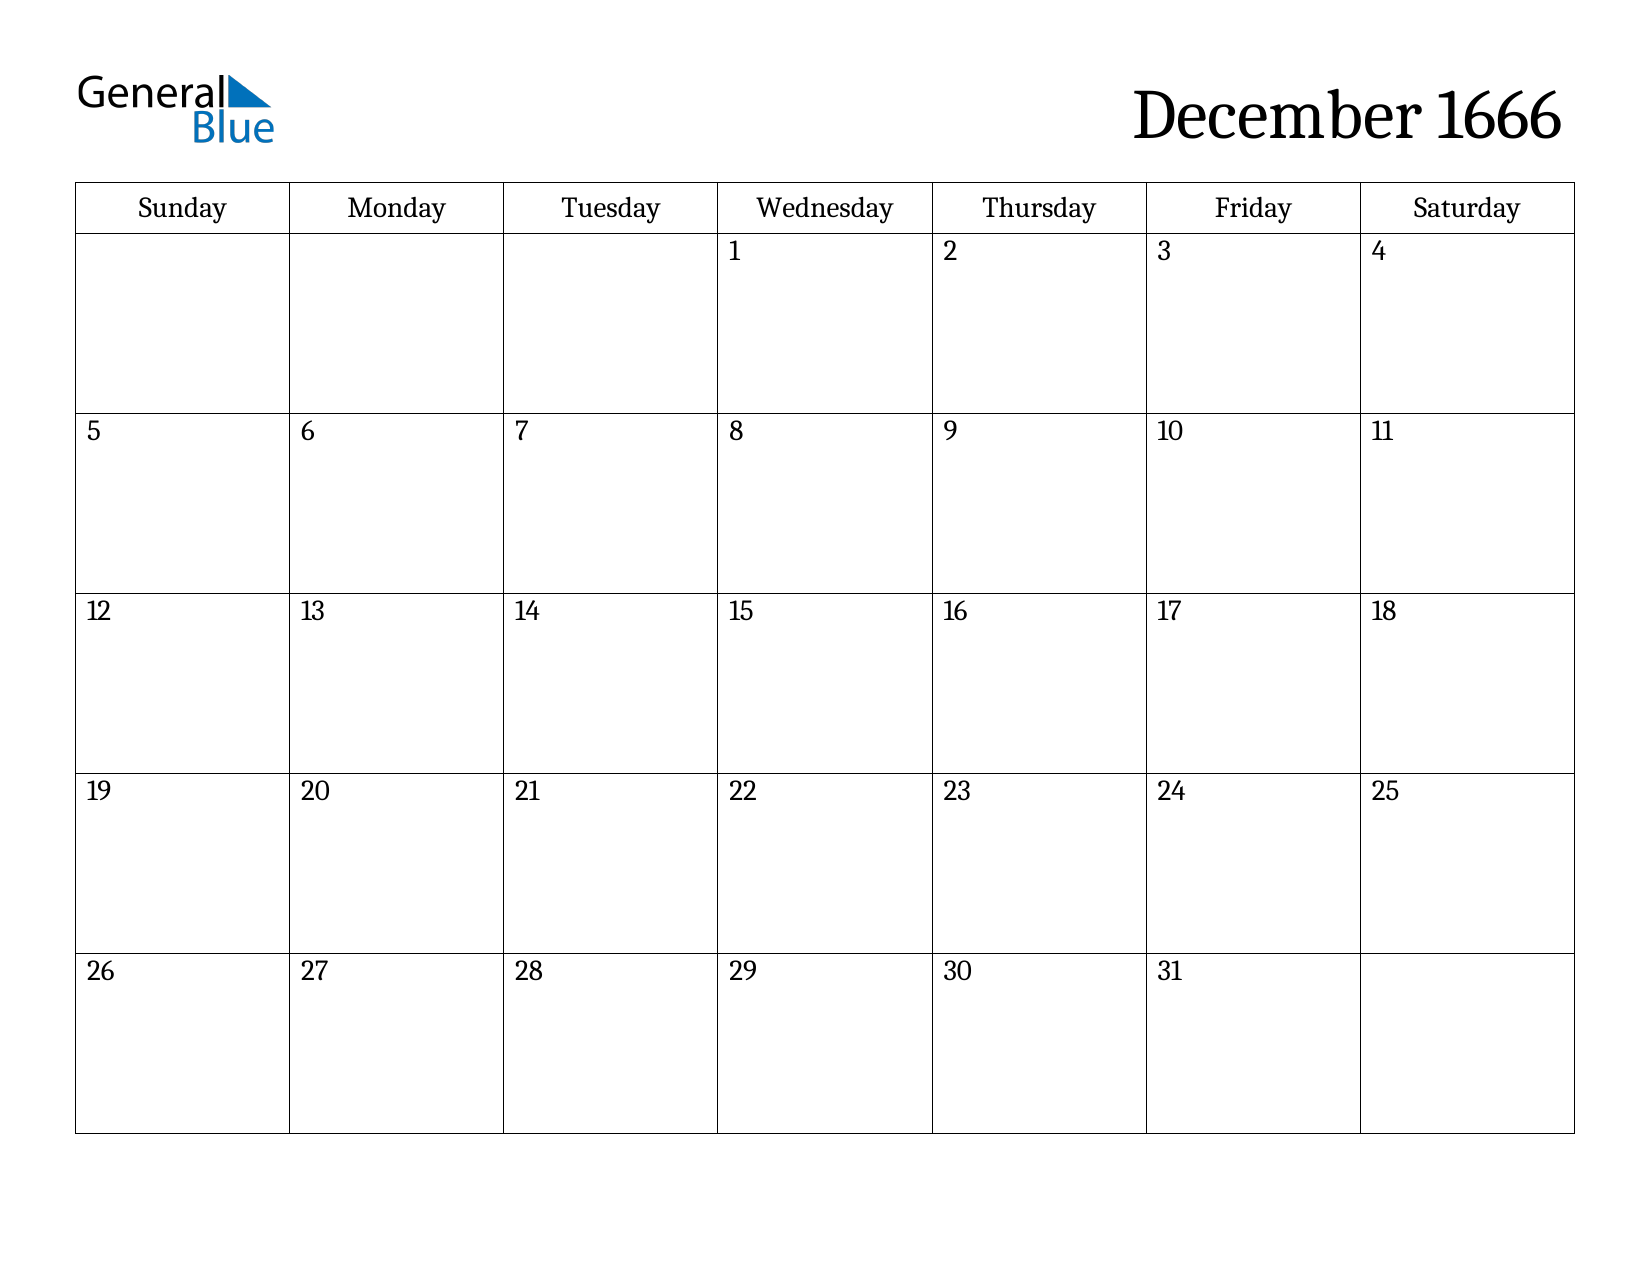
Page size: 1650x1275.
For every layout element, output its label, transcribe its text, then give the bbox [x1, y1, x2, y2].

table_cell 29 [718, 954, 932, 987]
table_cell [1361, 954, 1574, 987]
table_cell Thursday [933, 183, 1146, 233]
table_cell [718, 988, 932, 1133]
table_cell 9 [933, 414, 1146, 447]
table_cell [76, 448, 289, 593]
table_cell 8 [718, 414, 932, 447]
table_cell 10 [1147, 414, 1360, 447]
table_cell 27 [290, 954, 503, 987]
table_cell 31 [1147, 954, 1360, 987]
table_cell [290, 448, 503, 593]
table_cell [1147, 267, 1360, 413]
table_cell Sunday [76, 183, 289, 233]
table_cell 19 [76, 774, 289, 807]
picture [78, 75, 274, 143]
table_cell 15 [718, 594, 932, 627]
table_cell [1361, 988, 1574, 1133]
table_cell 21 [504, 774, 717, 807]
table_cell 11 [1361, 414, 1574, 447]
table_cell 16 [933, 594, 1146, 627]
table_cell [290, 234, 503, 267]
table_cell 3 [1147, 234, 1360, 267]
table_cell 22 [718, 774, 932, 807]
table_cell [504, 234, 717, 267]
table_cell [718, 808, 932, 953]
table_cell [76, 808, 289, 953]
table_cell [76, 234, 289, 267]
table_cell [1361, 627, 1574, 773]
table_cell [1147, 448, 1360, 593]
table_cell [1361, 448, 1574, 593]
table_cell [718, 267, 932, 413]
table_cell [504, 627, 717, 773]
table_cell 25 [1361, 774, 1574, 807]
table_cell 13 [290, 594, 503, 627]
table_cell 17 [1147, 594, 1360, 627]
table_cell [1147, 988, 1360, 1133]
table_cell Friday [1147, 183, 1360, 233]
table_cell 30 [933, 954, 1146, 987]
table_cell [718, 448, 932, 593]
table_cell 23 [933, 774, 1146, 807]
table_header [76, 75, 503, 182]
table_cell 18 [1361, 594, 1574, 627]
table_cell 12 [76, 594, 289, 627]
table_cell [933, 988, 1146, 1133]
table_cell [718, 627, 932, 773]
table_cell [504, 448, 717, 593]
table_cell 26 [76, 954, 289, 987]
table_cell [933, 627, 1146, 773]
table_cell 24 [1147, 774, 1360, 807]
table_cell [933, 808, 1146, 953]
table_cell 4 [1361, 234, 1574, 267]
table_cell [933, 448, 1146, 593]
table_cell Monday [290, 183, 503, 233]
table_cell [504, 988, 717, 1133]
table_cell [1361, 267, 1574, 413]
table_cell Tuesday [504, 183, 717, 233]
table_cell 28 [504, 954, 717, 987]
table_cell 1 [718, 234, 932, 267]
table_cell [76, 627, 289, 773]
table_header December 1666 [504, 75, 1574, 182]
table_cell [290, 627, 503, 773]
table_cell [290, 988, 503, 1133]
table_cell [290, 267, 503, 413]
table_cell 6 [290, 414, 503, 447]
table_cell [76, 267, 289, 413]
table_cell [1147, 627, 1360, 773]
table_cell 5 [76, 414, 289, 447]
table_cell [1147, 808, 1360, 953]
table_cell 7 [504, 414, 717, 447]
table_cell [1361, 808, 1574, 953]
table_cell Saturday [1361, 183, 1574, 233]
table_cell [76, 988, 289, 1133]
table_cell Wednesday [718, 183, 932, 233]
table_cell [290, 808, 503, 953]
table_cell 14 [504, 594, 717, 627]
table_cell 2 [933, 234, 1146, 267]
table_cell 20 [290, 774, 503, 807]
table_cell [933, 267, 1146, 413]
table_cell [504, 808, 717, 953]
table_cell [504, 267, 717, 413]
